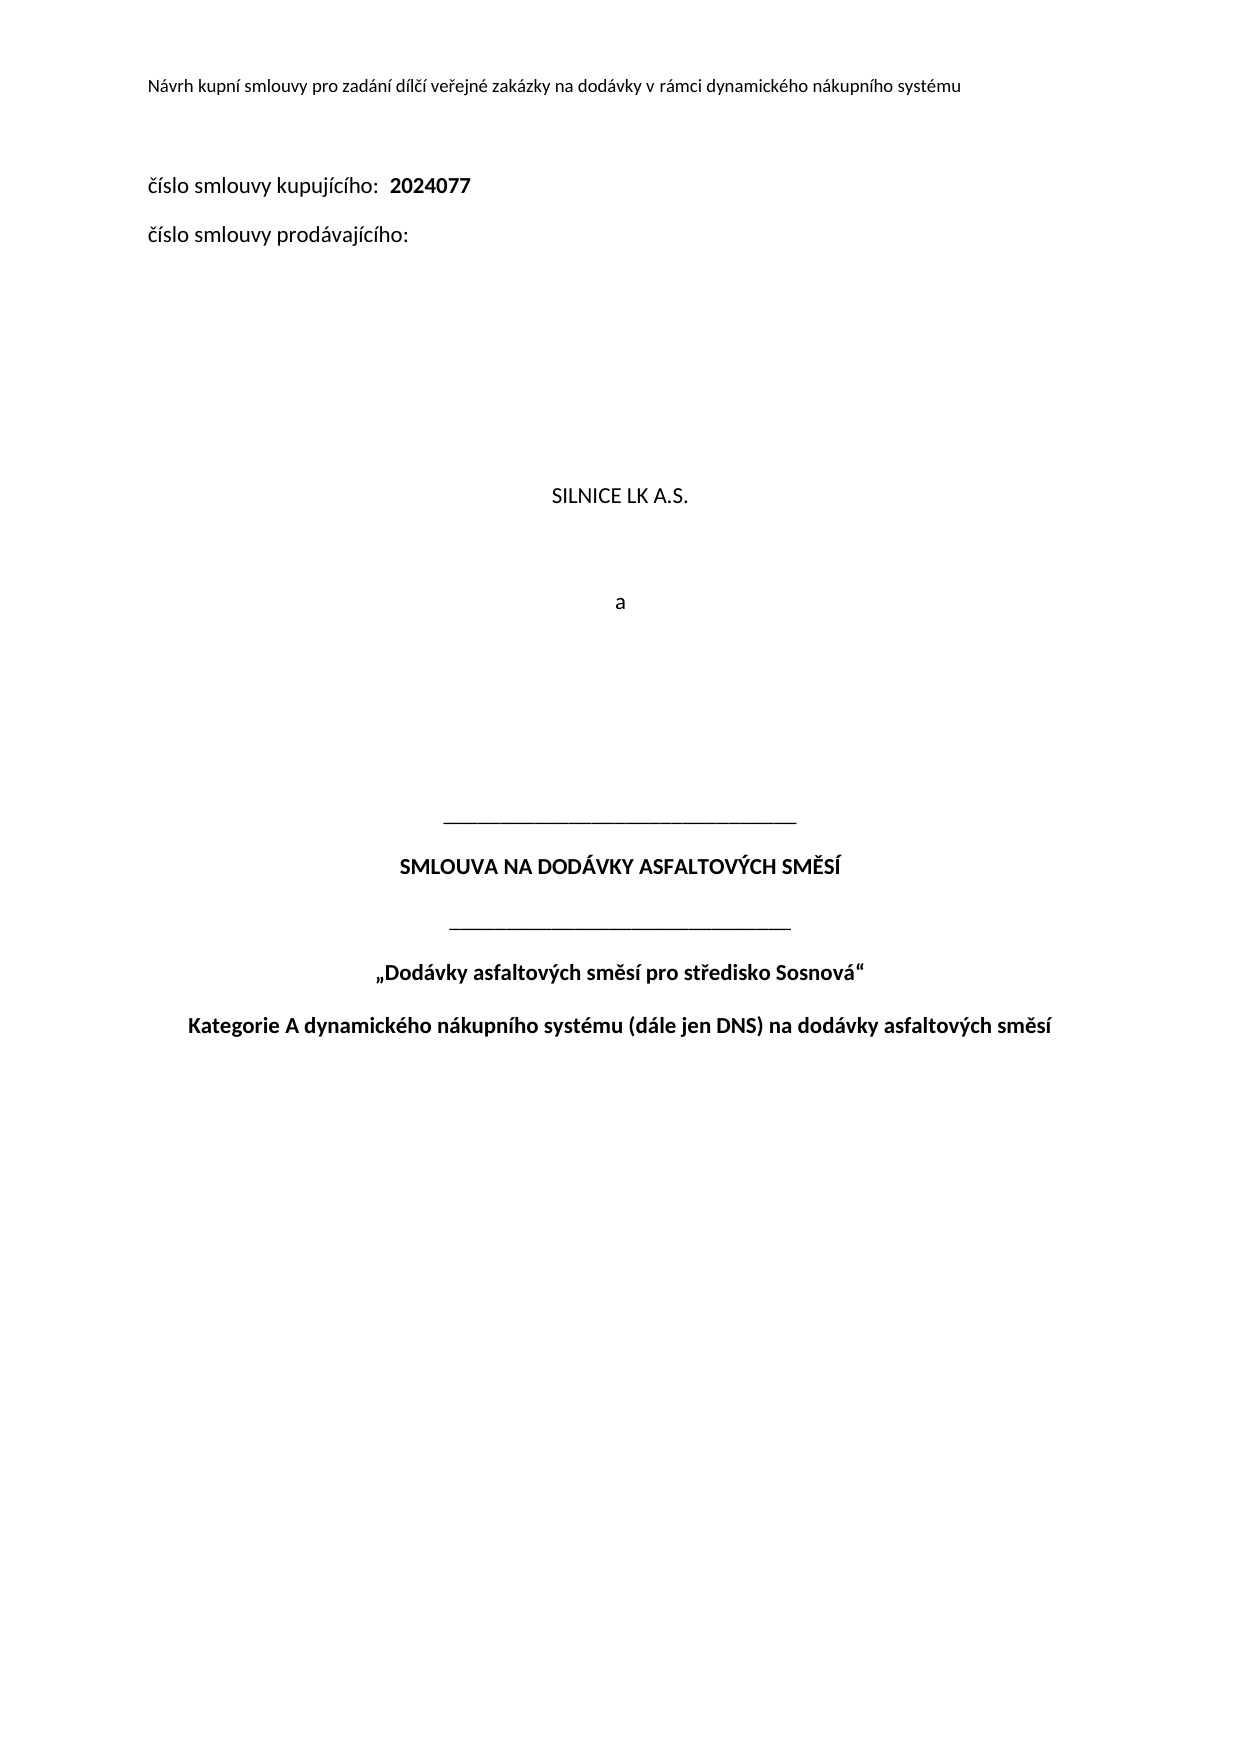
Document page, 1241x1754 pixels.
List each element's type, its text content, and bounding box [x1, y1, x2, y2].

text a [148, 587, 1092, 615]
text číslo smlouvy prodávajícího: [148, 220, 1092, 248]
text „Dodávky asfaltových směsí pro středisko Sosnová“ [148, 958, 1092, 986]
text SILNICE LK A.S. [148, 481, 1092, 509]
text ______________________________ [148, 905, 1092, 933]
text Kategorie A dynamického nákupního systému (dále jen DNS) na dodávky asfaltových směsí [148, 1011, 1092, 1039]
text SMLOUVA NA DODÁVKY ASFALTOVÝCH SMĚSÍ [148, 852, 1092, 880]
text číslo smlouvy kupujícího: 2024077 [148, 171, 1092, 199]
text _______________________________ [148, 799, 1092, 827]
